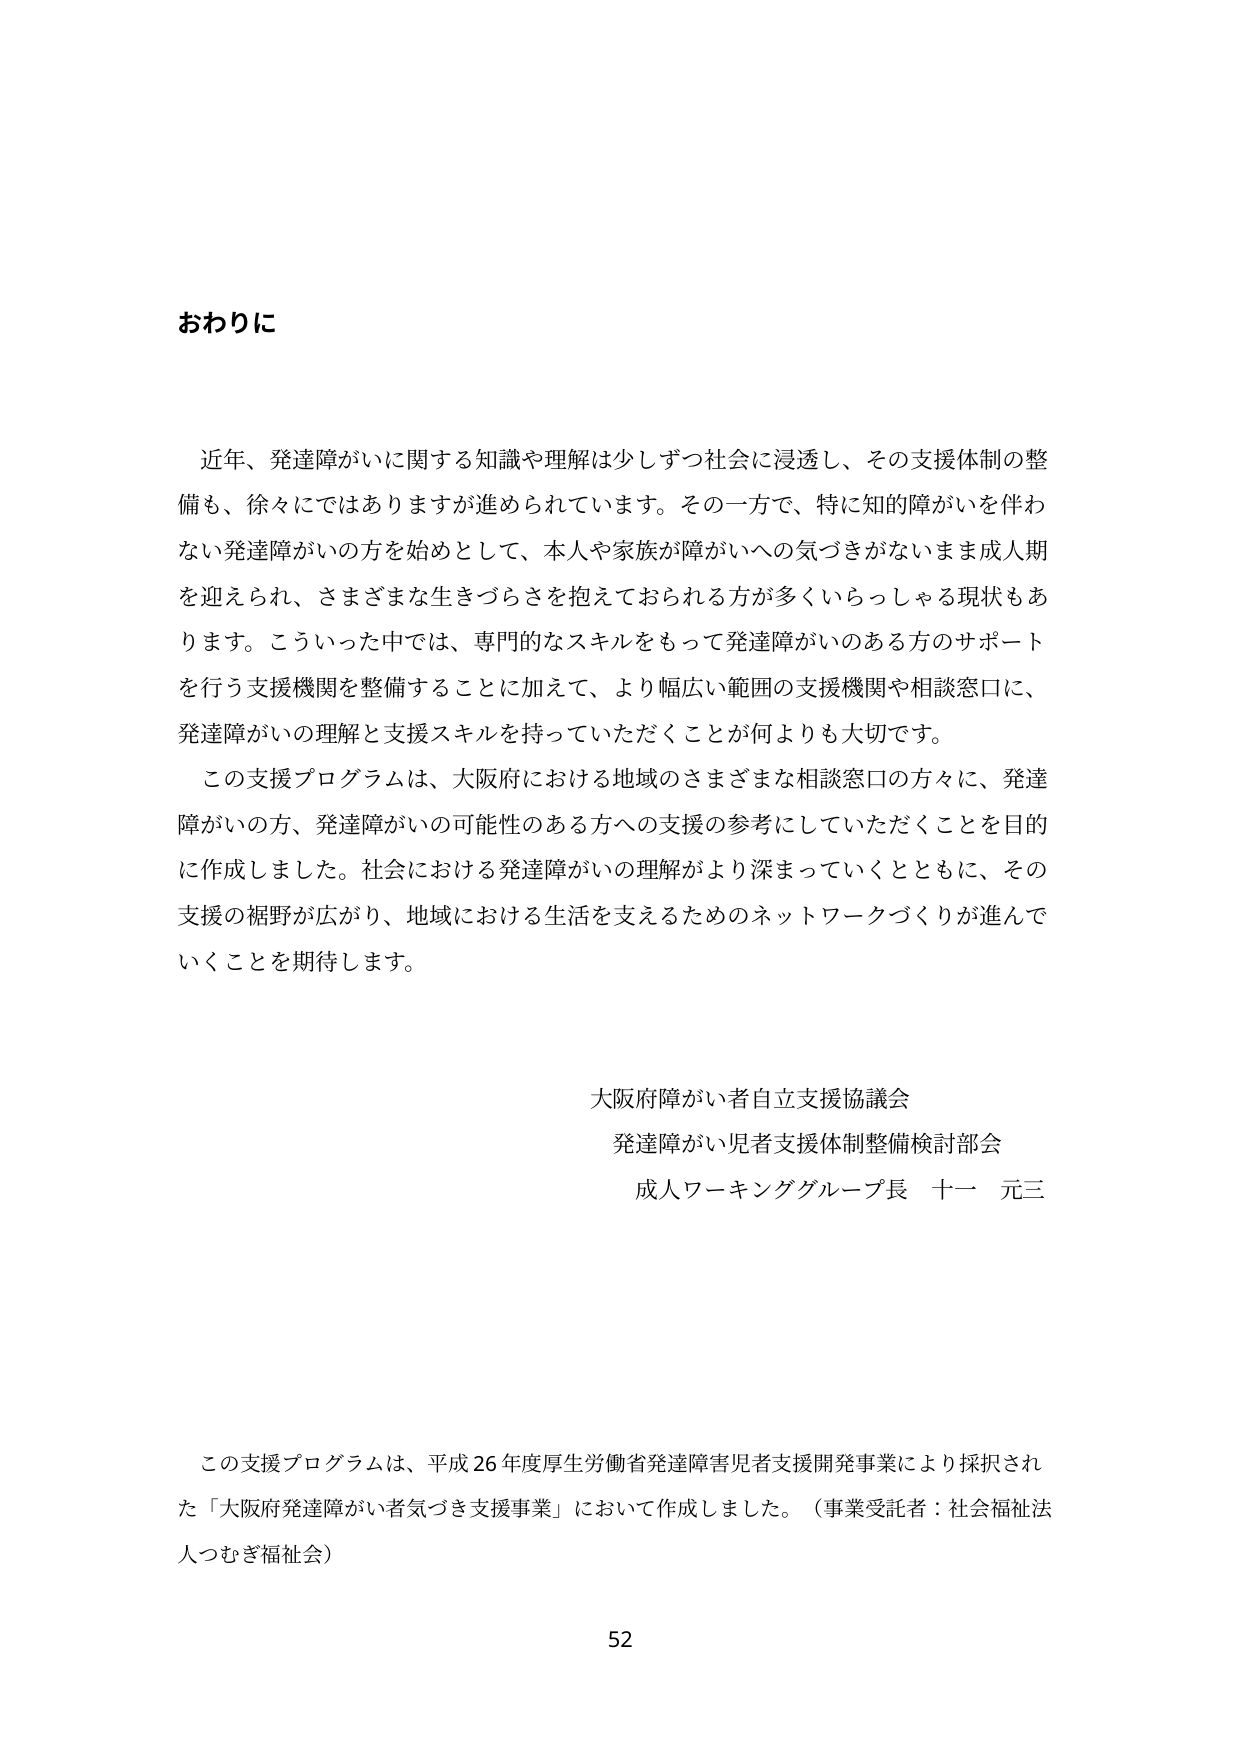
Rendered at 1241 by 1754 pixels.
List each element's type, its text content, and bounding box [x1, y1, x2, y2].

text この支援プログラムは、大阪府における地域のさまざまな相談窓口の方々に、発達障がいの方、発達障がいの可能性のある方への支援の参考にしていただくことを目的に作成しました。社会における発達障がいの理解がより深まっていくとともに、その支援の裾野が広がり、地域における生活を支えるためのネットワークづくりが進んでいくことを期待します。 [177, 755, 1063, 983]
text おわりに [177, 299, 1063, 344]
text この支援プログラムは、平成26年度厚生労働省発達障害児者支援開発事業により採択された「大阪府発達障がい者気づき支援事業」において作成しました。（事業受託者：社会福祉法人つむぎ福祉会） [177, 1439, 1063, 1576]
text 発達障がい児者支援体制整備検討部会 [177, 1120, 1063, 1166]
text 大阪府障がい者自立支援協議会 [177, 1074, 1063, 1120]
text 成人ワーキンググループ長 十一 元三 [177, 1166, 1063, 1211]
text 近年、発達障がいに関する知識や理解は少しずつ社会に浸透し、その支援体制の整備も、徐々にではありますが進められています。その一方で、特に知的障がいを伴わない発達障がいの方を始めとして、本人や家族が障がいへの気づきがないまま成人期を迎えられ、さまざまな生きづらさを抱えておられる方が多くいらっしゃる現状もあります。こういった中では、専門的なスキルをもって発達障がいのある方のサポートを行う支援機関を整備することに加えて、より幅広い範囲の支援機関や相談窓口に、発達障がいの理解と支援スキルを持っていただくことが何よりも大切です。 [177, 436, 1063, 755]
